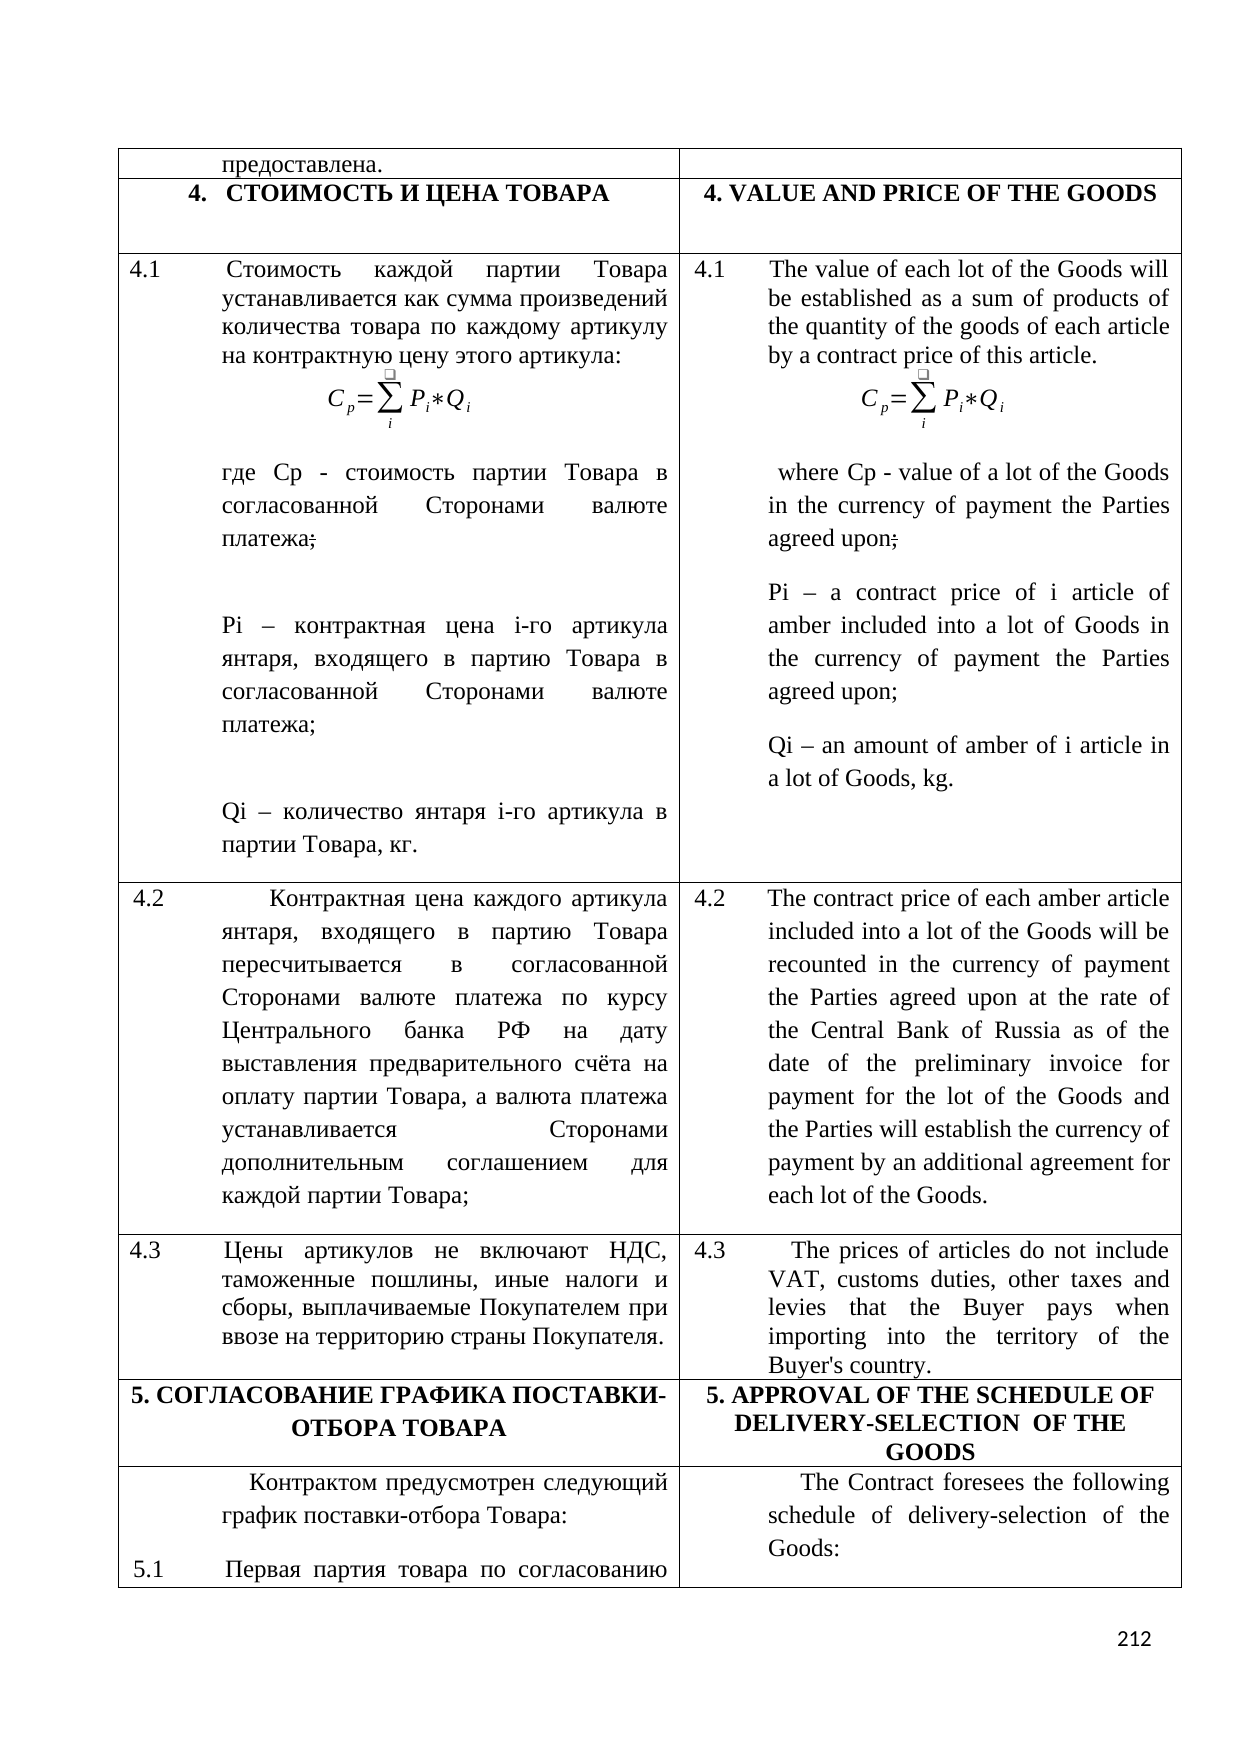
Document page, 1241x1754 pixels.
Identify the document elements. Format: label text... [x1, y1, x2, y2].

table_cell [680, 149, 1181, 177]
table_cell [680, 1467, 1181, 1587]
table_cell 4.1 Стоимость каждой партии Товара устанавливается как сумма произведений количества товара по каждому артикулу на контрактную цену этого артикула: где Сp - стоимость партии Товара в согласованной Сторонами валюте платежа; Pi – контрактная цена i-го артикула янтаря, входящего в партию Товара в согласованной Сторонами валюте платежа; Qi – количество янтаря i-го артикула в партии Товара, кг. [119, 254, 679, 882]
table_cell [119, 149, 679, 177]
table_cell 4.2 The contract price of each amber article included into a lot of the Goods will be recounted in the currency of payment the Parties agreed upon at the rate of the Central Bank of Russia as of the date of the preliminary invoice for payment for the lot of the Goods and the Parties will establish the currency of payment by an additional agreement for each lot of the Goods. [680, 883, 1181, 1234]
table_cell 5. СОГЛАСОВАНИЕ ГРАФИКА ПОСТАВКИ-ОТБОРА ТОВАРА [119, 1380, 679, 1466]
table_cell 4. VALUE AND PRICE OF THE GOODS [680, 179, 1181, 253]
table_cell 4.3 Цены артикулов не включают НДС, таможенные пошлины, иные налоги и сборы, выплачиваемые Покупателем при ввозе на территорию страны Покупателя. [119, 1235, 679, 1379]
table_cell СТОИМОСТЬ И ЦЕНА ТОВАРА [119, 179, 679, 253]
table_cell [119, 1467, 679, 1587]
table_cell 4.2 Контрактная цена каждого артикула янтаря, входящего в партию Товара пересчитывается в согласованной Сторонами валюте платежа по курсу Центрального банка РФ на дату выставления предварительного счёта на оплату партии Товара, а валюта платежа устанавливается Сторонами дополнительным соглашением для каждой партии Товара; [119, 883, 679, 1234]
table_cell 4.1 The value of each lot of the Goods will be established as a sum of products of the quantity of the goods of each article by a contract price of this article. where Сp - value of a lot of the Goods in the currency of payment the Parties agreed upon; Pi – a contract price of i article of amber included into a lot of Goods in the currency of payment the Parties agreed upon; Qi – an amount of amber of i article in a lot of Goods, kg. [680, 254, 1181, 882]
table_cell 4.3 The prices of articles do not include VAT, customs duties, other taxes and levies that the Buyer pays when importing into the territory of the Buyer's country. [680, 1235, 1181, 1379]
table_cell 5. APPROVAL OF THE SCHEDULE OF DELIVERY-SELECTION OF THE GOODS [680, 1380, 1181, 1466]
